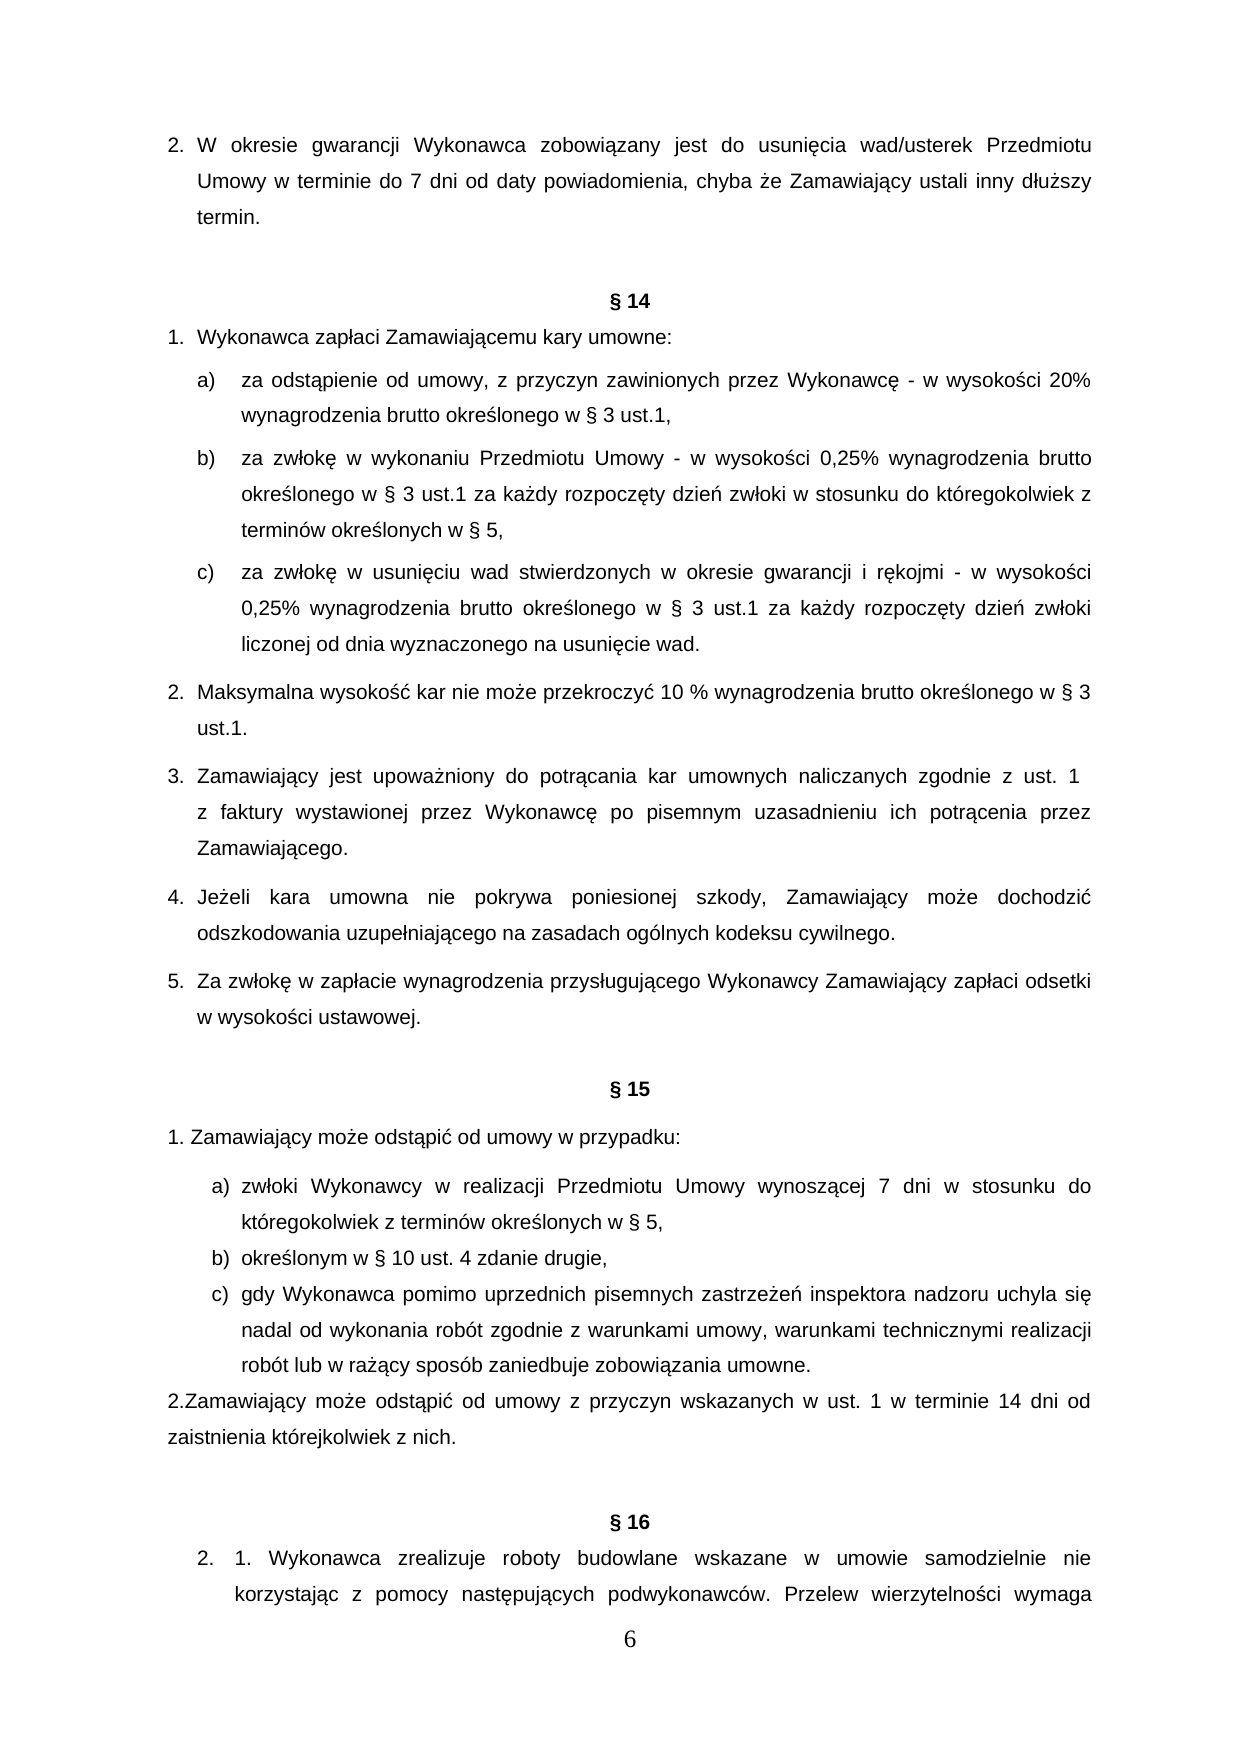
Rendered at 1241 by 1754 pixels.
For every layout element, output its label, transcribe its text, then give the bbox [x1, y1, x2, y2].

list Za zwłokę w zapłacie wynagrodzenia przysługującego Wykonawcy Zamawiający zapłaci odsetki w wysokości ustawowej. [167, 969, 1092, 1029]
list zwłoki Wykonawcy w realizacji Przedmiotu Umowy wynoszącej 7 dni w stosunku do któregokolwiek z terminów określonych w § 5, [211, 1174, 1092, 1233]
list Jeżeli kara umowna nie pokrywa poniesionej szkody, Zamawiający może dochodzić odszkodowania uzupełniającego na zasadach ogólnych kodeksu cywilnego. [167, 884, 1092, 944]
list Maksymalna wysokość kar nie może przekroczyć 10 % wynagrodzenia brutto określonego w § 3 ust.1. [167, 680, 1092, 740]
list za odstąpienie od umowy, z przyczyn zawinionych przez Wykonawcę - w wysokości 20% wynagrodzenia brutto określonego w § 3 ust.1, [197, 367, 1092, 427]
text § 16 [167, 1509, 1092, 1533]
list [197, 1546, 1092, 1605]
list Wykonawca zapłaci Zamawiającemu kary umowne: [167, 325, 1092, 349]
list W okresie gwarancji Wykonawca zobowiązany jest do usunięcia wad/usterek Przedmiotu Umowy w terminie do 7 dni od daty powiadomienia, chyba że Zamawiający ustali inny dłuższy termin. [167, 133, 1092, 229]
text 1. Zamawiający może odstąpić od umowy w przypadku: [167, 1125, 1092, 1149]
list określonym w § 10 ust. 4 zdanie drugie, [211, 1246, 1092, 1269]
text § 14 [167, 289, 1092, 313]
list Zamawiający jest upoważniony do potrącania kar umownych naliczanych zgodnie z ust. 1 z faktury wystawionej przez Wykonawcę po pisemnym uzasadnieniu ich potrącenia przez Zamawiającego. [167, 764, 1092, 860]
text 2.Zamawiający może odstąpić od umowy z przyczyn wskazanych w ust. 1 w terminie 14 dni od zaistnienia którejkolwiek z nich. [167, 1389, 1092, 1449]
list za zwłokę w usunięciu wad stwierdzonych w okresie gwarancji i rękojmi - w wysokości 0,25% wynagrodzenia brutto określonego w § 3 ust.1 za każdy rozpoczęty dzień zwłoki liczonej od dnia wyznaczonego na usunięcie wad. [197, 559, 1092, 655]
text § 15 [167, 1077, 1092, 1101]
list gdy Wykonawca pomimo uprzednich pisemnych zastrzeżeń inspektora nadzoru uchyla się nadal od wykonania robót zgodnie z warunkami umowy, warunkami technicznymi realizacji robót lub w rażący sposób zaniedbuje zobowiązania umowne. [211, 1281, 1092, 1377]
list za zwłokę w wykonaniu Przedmiotu Umowy - w wysokości 0,25% wynagrodzenia brutto określonego w § 3 ust.1 za każdy rozpoczęty dzień zwłoki w stosunku do któregokolwiek z terminów określonych w § 5, [197, 446, 1092, 541]
